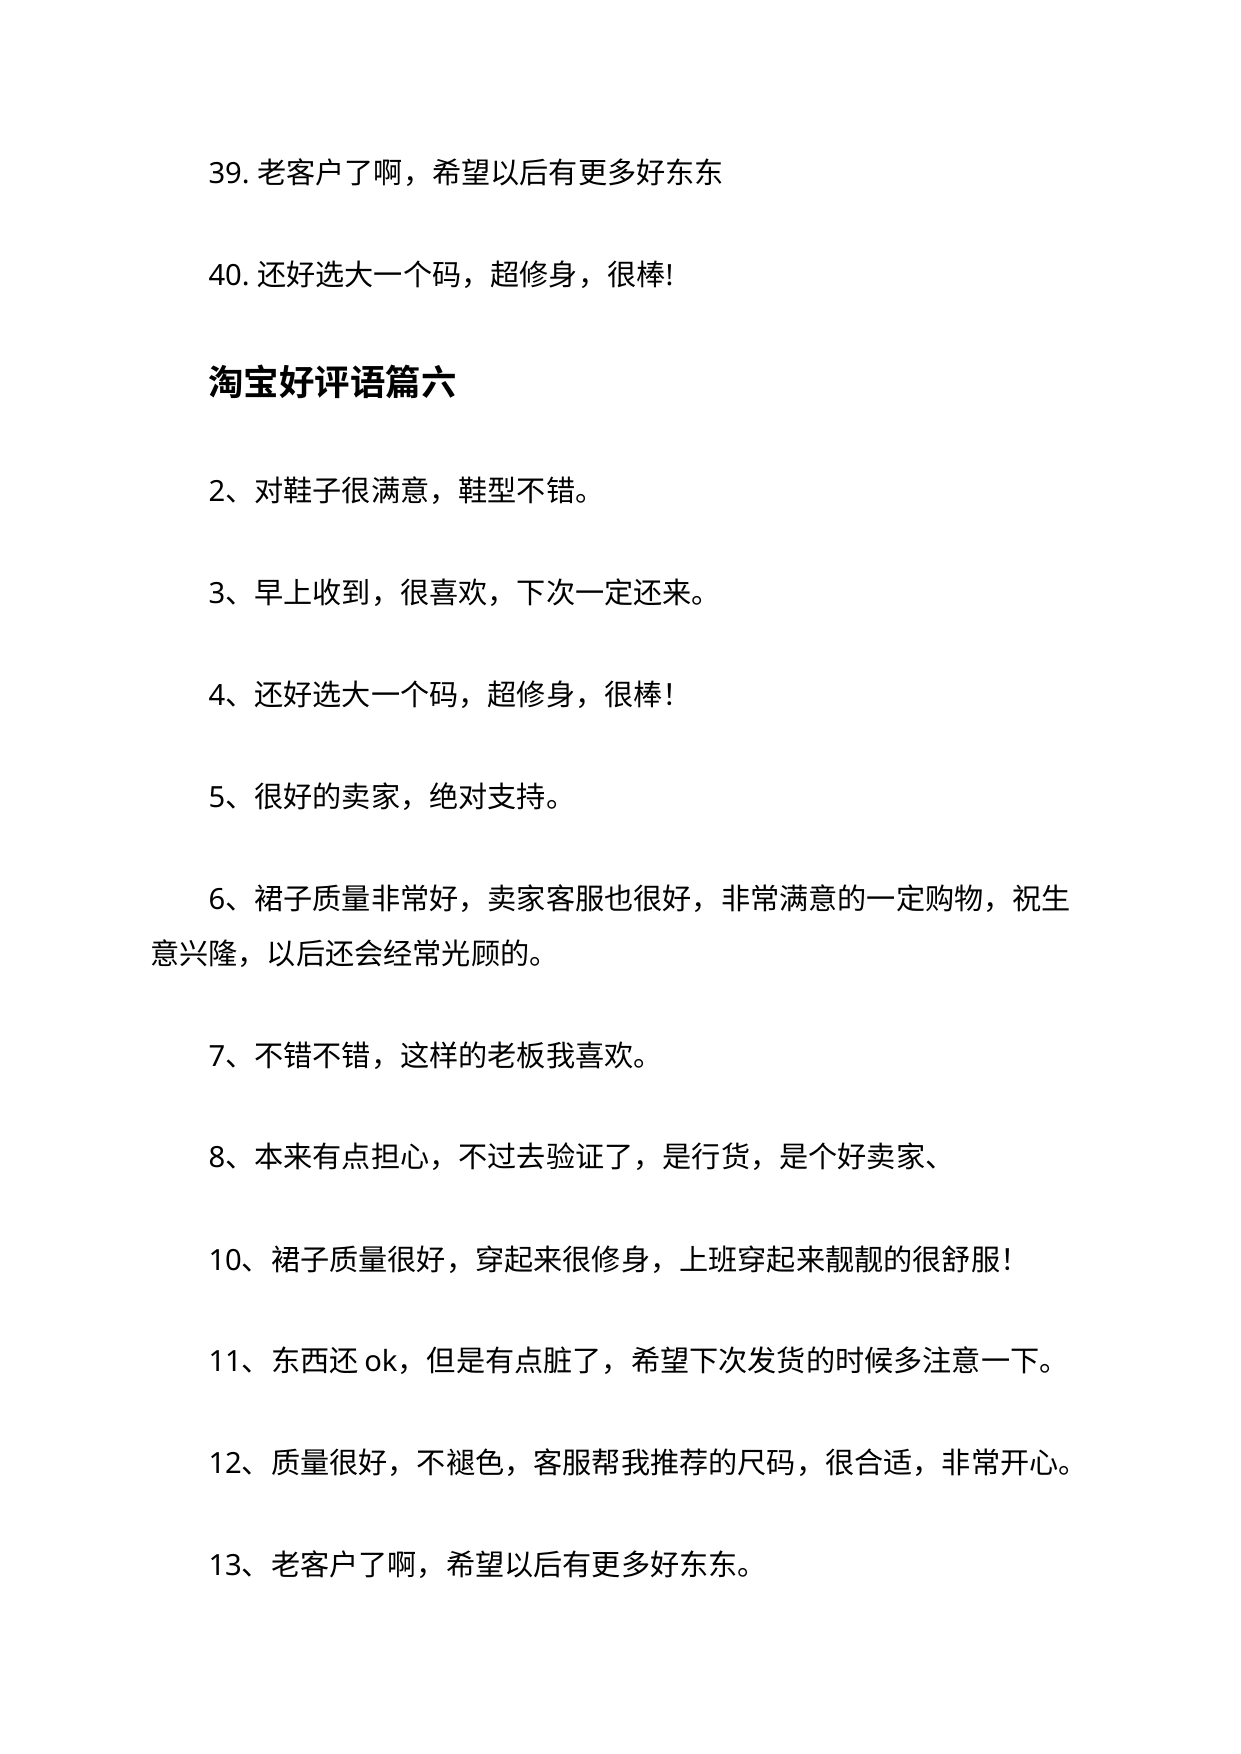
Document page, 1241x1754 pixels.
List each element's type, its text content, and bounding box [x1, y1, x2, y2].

text 3、早上收到，很喜欢，下次一定还来。 [150, 569, 1090, 612]
text 13、老客户了啊，希望以后有更多好东东。 [150, 1542, 1090, 1584]
text 12、质量很好，不褪色，客服帮我推荐的尺码，很合适，非常开心。 [150, 1440, 1090, 1482]
text 11、东西还ok，但是有点脏了，希望下次发货的时候多注意一下。 [150, 1338, 1090, 1380]
text 7、不错不错，这样的老板我喜欢。 [150, 1032, 1090, 1074]
text 39. 老客户了啊，希望以后有更多好东东 [150, 150, 1090, 192]
text 4、还好选大一个码，超修身，很棒！ [150, 671, 1090, 714]
text 6、裙子质量非常好，卖家客服也很好，非常满意的一定购物，祝生意兴隆，以后还会经常光顾的。 [150, 875, 1090, 973]
text 5、很好的卖家，绝对支持。 [150, 773, 1090, 816]
text 8、本来有点担心，不过去验证了，是行货，是个好卖家、 [150, 1134, 1090, 1176]
text 10、裙子质量很好，穿起来很修身，上班穿起来靓靓的很舒服！ [150, 1236, 1090, 1278]
text 2、对鞋子很满意，鞋型不错。 [150, 467, 1090, 510]
text 淘宝好评语篇六 [150, 354, 1090, 405]
text 40. 还好选大一个码，超修身，很棒! [150, 252, 1090, 294]
